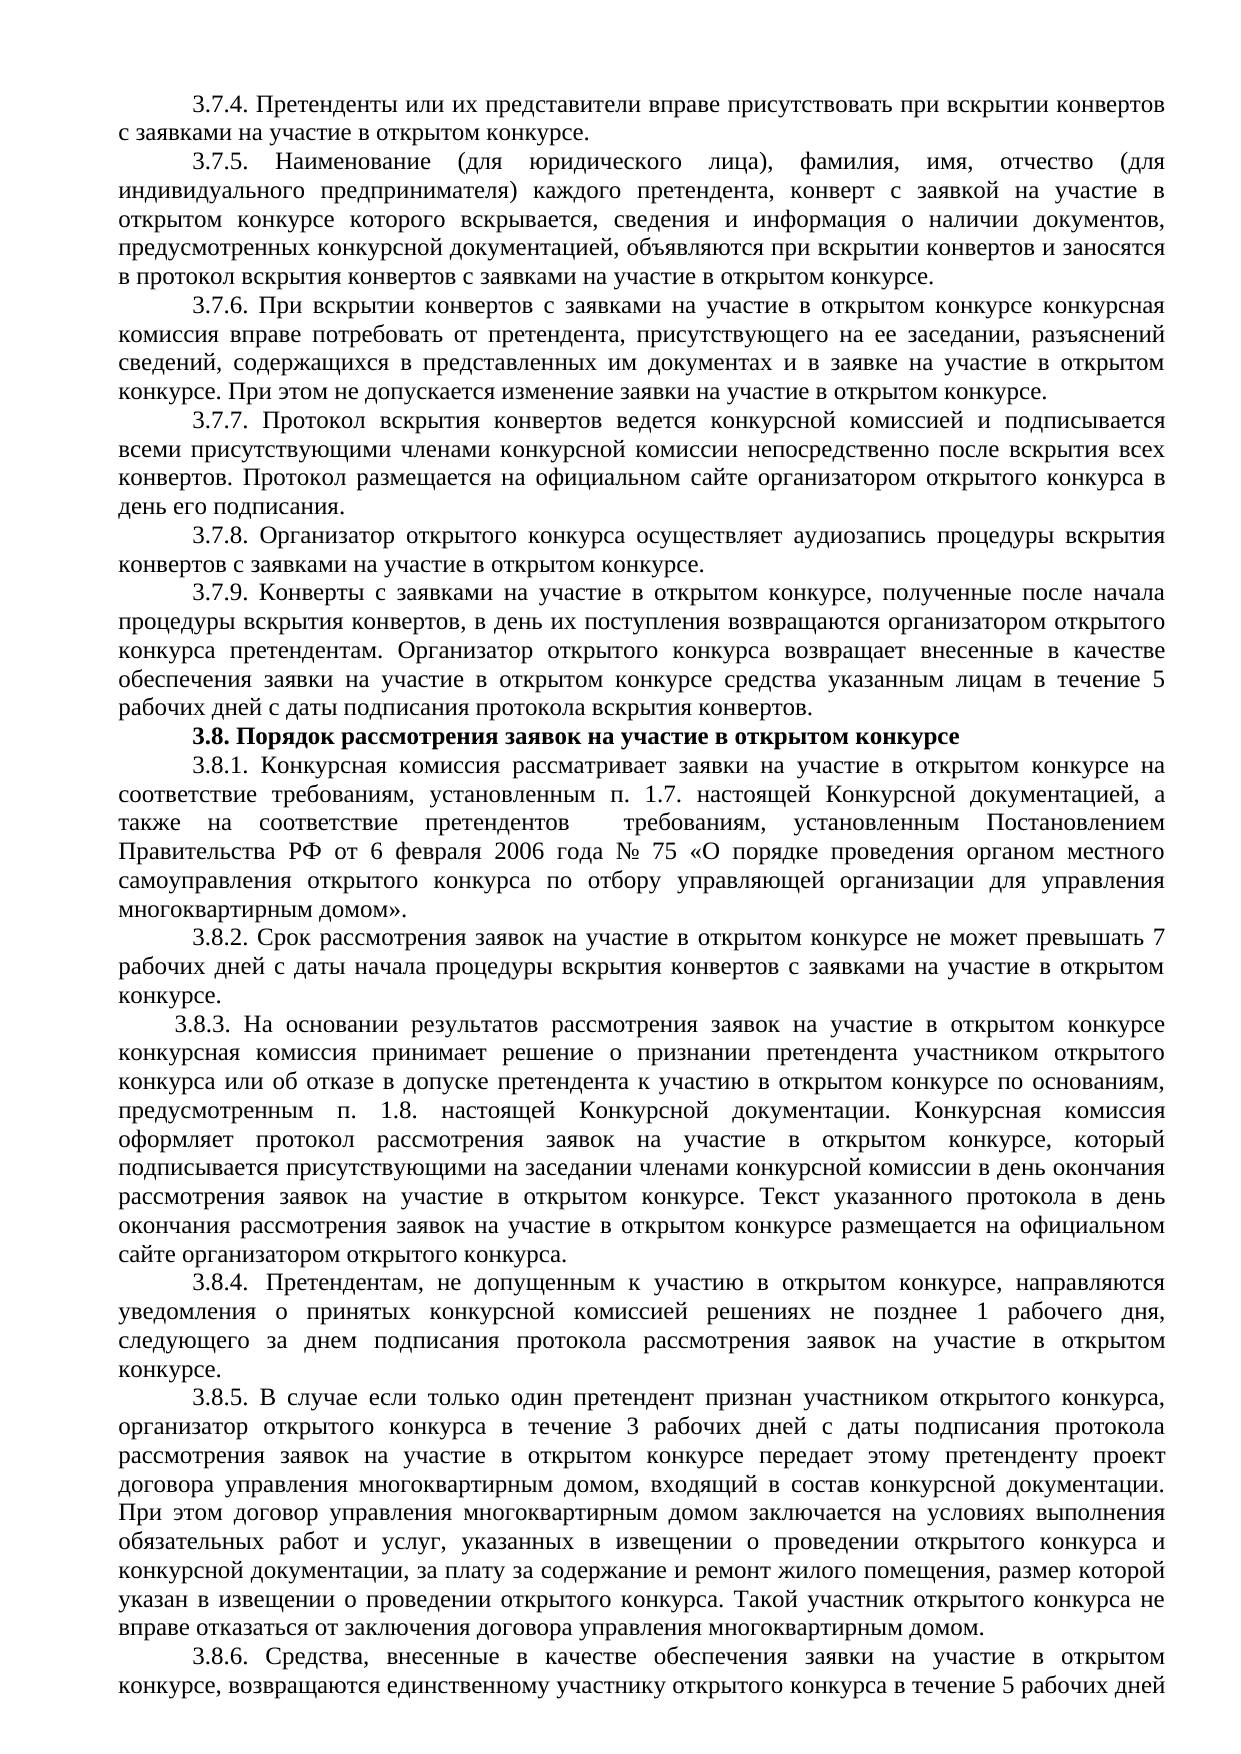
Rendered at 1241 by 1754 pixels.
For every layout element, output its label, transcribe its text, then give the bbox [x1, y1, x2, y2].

text 3.8.4. Претендентам, не допущенным к участию в открытом конкурсе, направляются уведомления о принятых конкурсной комиссией решениях не позднее 1 рабочего дня, следующего за днем подписания протокола рассмотрения заявок на участие в открытом конкурсе. [118, 1267, 1166, 1382]
text 3.7.9. Конверты с заявками на участие в открытом конкурсе, полученные после начала процедуры вскрытия конвертов, в день их поступления возвращаются организатором открытого конкурса претендентам. Организатор открытого конкурса возвращает внесенные в качестве обеспечения заявки на участие в открытом конкурсе средства указанным лицам в течение 5 рабочих дней с даты подписания протокола вскрытия конвертов. [118, 577, 1166, 721]
text 3.8.1. Конкурсная комиссия рассматривает заявки на участие в открытом конкурсе на соответствие требованиям, установленным п. 1.7. настоящей Конкурсной документацией, а также на соответствие претендентов требованиям, установленным Постановлением Правительства РФ от 6 февраля 2006 года № 75 «О порядке проведения органом местного самоуправления открытого конкурса по отбору управляющей организации для управления многоквартирным домом». [118, 750, 1166, 922]
text 3.8.3. На основании результатов рассмотрения заявок на участие в открытом конкурсе конкурсная комиссия принимает решение о признании претендента участником открытого конкурса или об отказе в допуске претендента к участию в открытом конкурсе по основаниям, предусмотренным п. 1.8. настоящей Конкурсной документации. Конкурсная комиссия оформляет протокол рассмотрения заявок на участие в открытом конкурсе, который подписывается присутствующими на заседании членами конкурсной комиссии в день окончания рассмотрения заявок на участие в открытом конкурсе. Текст указанного протокола в день окончания рассмотрения заявок на участие в открытом конкурсе размещается на официальном сайте организатором открытого конкурса. [118, 1009, 1166, 1267]
text 3.8.5. В случае если только один претендент признан участником открытого конкурса, организатор открытого конкурса в течение 3 рабочих дней с даты подписания протокола рассмотрения заявок на участие в открытом конкурсе передает этому претенденту проект договора управления многоквартирным домом, входящий в состав конкурсной документации. При этом договор управления многоквартирным домом заключается на условиях выполнения обязательных работ и услуг, указанных в извещении о проведении открытого конкурса и конкурсной документации, за плату за содержание и ремонт жилого помещения, размер которой указан в извещении о проведении открытого конкурса. Такой участник открытого конкурса не вправе отказаться от заключения договора управления многоквартирным домом. [118, 1382, 1166, 1641]
text 3.7.7. Протокол вскрытия конвертов ведется конкурсной комиссией и подписывается всеми присутствующими членами конкурсной комиссии непосредственно после вскрытия всех конвертов. Протокол размещается на официальном сайте организатором открытого конкурса в день его подписания. [118, 405, 1166, 520]
text 3.7.5. Наименование (для юридического лица), фамилия, имя, отчество (для индивидуального предпринимателя) каждого претендента, конверт с заявкой на участие в открытом конкурсе которого вскрывается, сведения и информация о наличии документов, предусмотренных конкурсной документацией, объявляются при вскрытии конвертов и заносятся в протокол вскрытия конвертов с заявками на участие в открытом конкурсе. [118, 146, 1166, 290]
text 3.8. Порядок рассмотрения заявок на участие в открытом конкурсе [118, 721, 1166, 750]
text 3.7.6. При вскрытии конвертов с заявками на участие в открытом конкурсе конкурсная комиссия вправе потребовать от претендента, присутствующего на ее заседании, разъяснений сведений, содержащихся в представленных им документах и в заявке на участие в открытом конкурсе. При этом не допускается изменение заявки на участие в открытом конкурсе. [118, 290, 1166, 405]
text 3.7.8. Организатор открытого конкурса осуществляет аудиозапись процедуры вскрытия конвертов с заявками на участие в открытом конкурсе. [118, 520, 1166, 577]
text 3.7.4. Претенденты или их представители вправе присутствовать при вскрытии конвертов с заявками на участие в открытом конкурсе. [118, 89, 1166, 146]
text 3.8.2. Срок рассмотрения заявок на участие в открытом конкурсе не может превышать 7 рабочих дней с даты начала процедуры вскрытия конвертов с заявками на участие в открытом конкурсе. [118, 922, 1166, 1009]
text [118, 1641, 1166, 1699]
